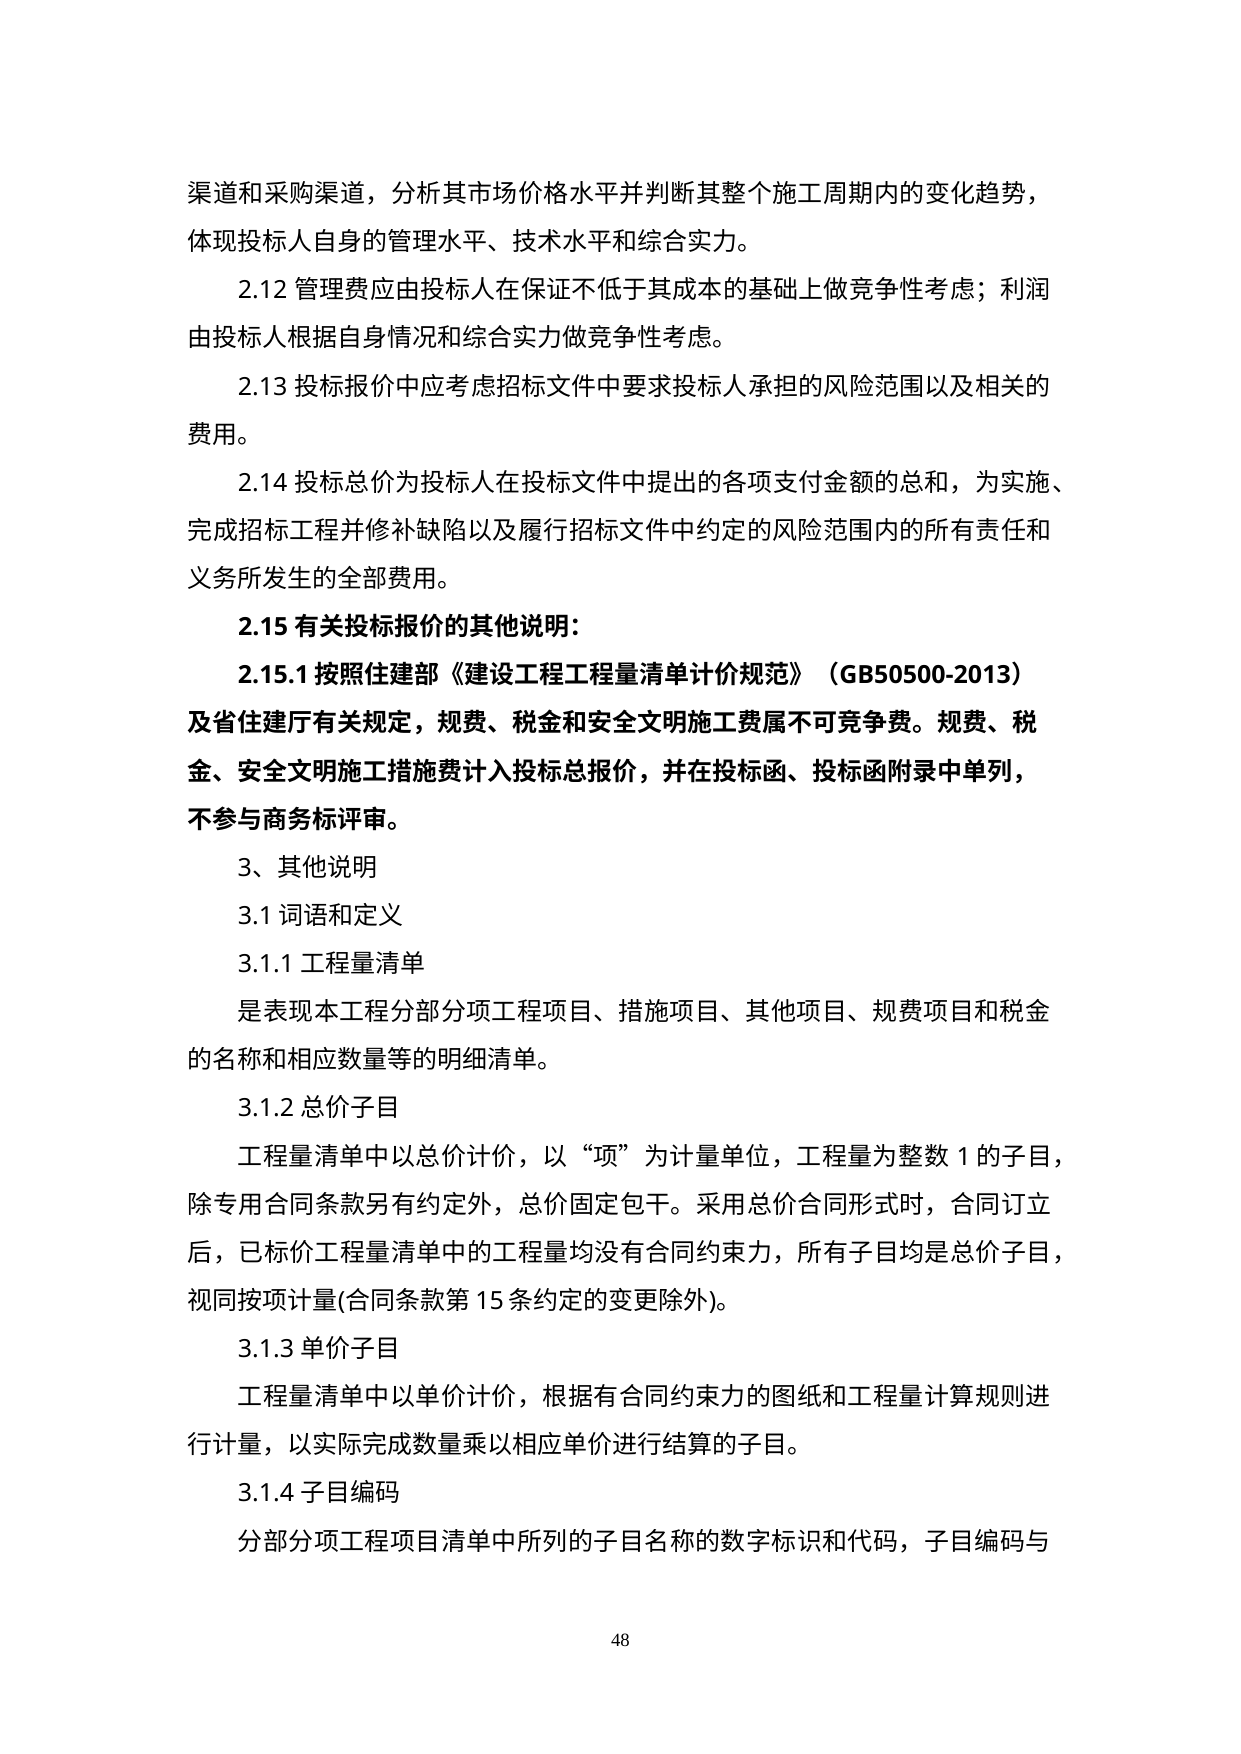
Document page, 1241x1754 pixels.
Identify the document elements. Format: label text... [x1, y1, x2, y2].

text 2.13 投标报价中应考虑招标文件中要求投标人承担的风险范围以及相关的费用。 [188, 360, 1053, 456]
text 2.12 管理费应由投标人在保证不低于其成本的基础上做竞争性考虑；利润由投标人根据自身情况和综合实力做竞争性考虑。 [188, 264, 1053, 360]
text 2.15 有关投标报价的其他说明： [188, 601, 1053, 649]
text 工程量清单中以单价计价，根据有合同约束力的图纸和工程量计算规则进行计量，以实际完成数量乘以相应单价进行结算的子目。 [188, 1371, 1053, 1467]
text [188, 168, 1053, 264]
text 3.1.1 工程量清单 [188, 938, 1053, 986]
text 2.15.1按照住建部《建设工程工程量清单计价规范》（GB50500-2013）及省住建厅有关规定，规费、税金和安全文明施工费属不可竞争费。规费、税金、安全文明施工措施费计入投标总报价，并在投标函、投标函附录中单列，不参与商务标评审。 [187, 649, 1053, 841]
text 3、其他说明 [187, 841, 1053, 889]
text 3.1.2 总价子目 [188, 1082, 1053, 1130]
text 2.14 投标总价为投标人在投标文件中提出的各项支付金额的总和，为实施、完成招标工程并修补缺陷以及履行招标文件中约定的风险范围内的所有责任和义务所发生的全部费用。 [188, 456, 1053, 601]
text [188, 1515, 1053, 1563]
text 3.1.4 子目编码 [188, 1467, 1053, 1515]
text 工程量清单中以总价计价，以“项”为计量单位，工程量为整数1的子目，除专用合同条款另有约定外，总价固定包干。采用总价合同形式时，合同订立后，已标价工程量清单中的工程量均没有合同约束力，所有子目均是总价子目，视同按项计量(合同条款第15条约定的变更除外)。 [188, 1130, 1053, 1323]
text 3.1词语和定义 [188, 889, 1053, 938]
text 是表现本工程分部分项工程项目、措施项目、其他项目、规费项目和税金的名称和相应数量等的明细清单。 [188, 986, 1053, 1082]
text 3.1.3 单价子目 [188, 1323, 1053, 1371]
